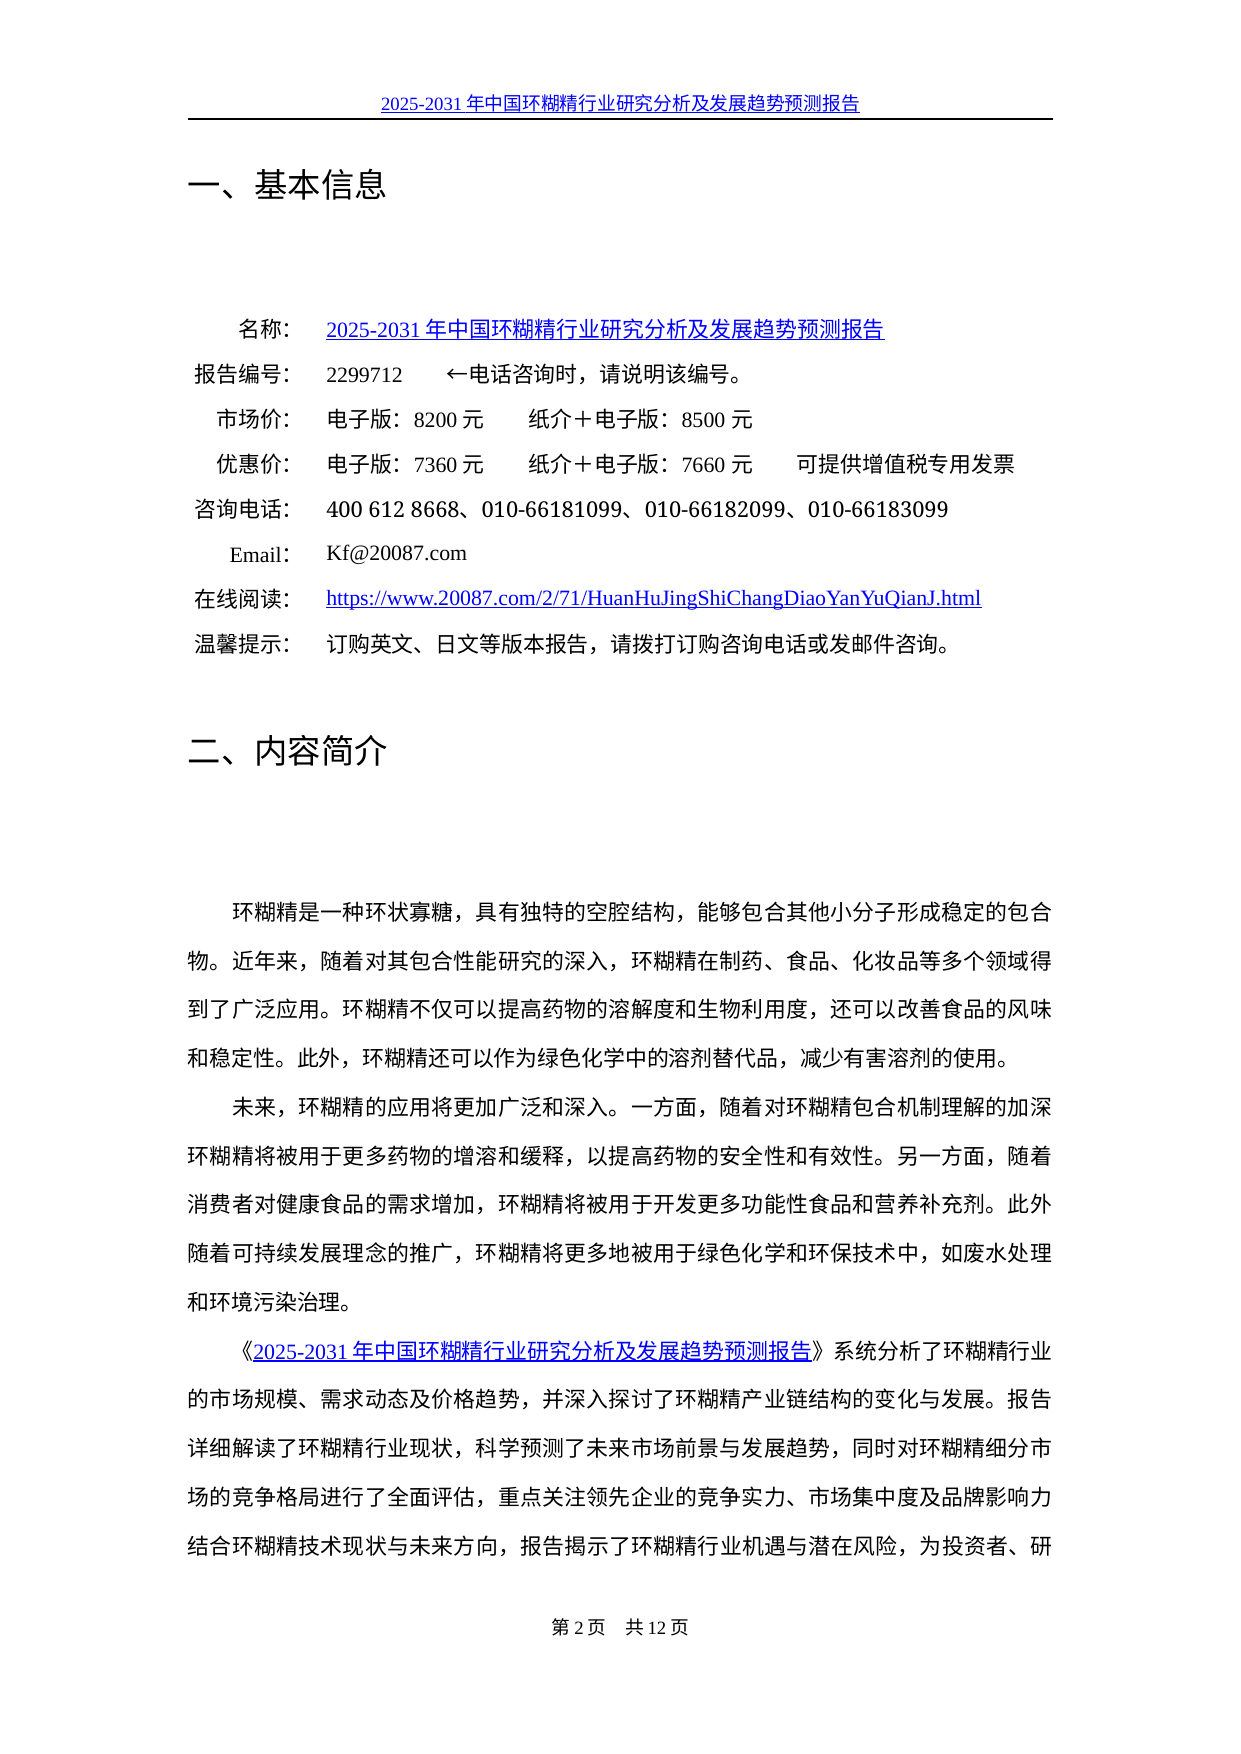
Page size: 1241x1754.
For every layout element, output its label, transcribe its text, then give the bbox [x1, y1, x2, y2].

table_header 名称： [167, 312, 315, 357]
table_cell 报告编号： [167, 357, 315, 402]
title 一、基本信息 [187, 150, 1053, 215]
table_cell 400 612 8668、010-66181099、010-66182099、010-66183099 [315, 492, 1073, 537]
table_cell Email： [167, 537, 315, 582]
table_cell 温馨提示： [167, 627, 315, 672]
table_header 2025-2031年中国环糊精行业研究分析及发展趋势预测报告 [315, 312, 1073, 357]
table_cell 电子版：7360 元 纸介＋电子版：7660 元 可提供增值税专用发票 [315, 447, 1073, 492]
table_cell [315, 582, 1073, 627]
table_cell 电子版：8200 元 纸介＋电子版：8500 元 [315, 402, 1073, 447]
table_cell 在线阅读： [167, 582, 315, 627]
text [187, 894, 1053, 1561]
title 二、内容简介 [187, 717, 1053, 782]
table_cell Kf@20087.com [315, 537, 1073, 582]
table_cell 优惠价： [167, 447, 315, 492]
table_cell 市场价： [167, 402, 315, 447]
table_cell 咨询电话： [167, 492, 315, 537]
table_cell 2299712 ←电话咨询时，请说明该编号。 [315, 357, 1073, 402]
table_cell 订购英文、日文等版本报告，请拨打订购咨询电话或发邮件咨询。 [315, 627, 1073, 672]
